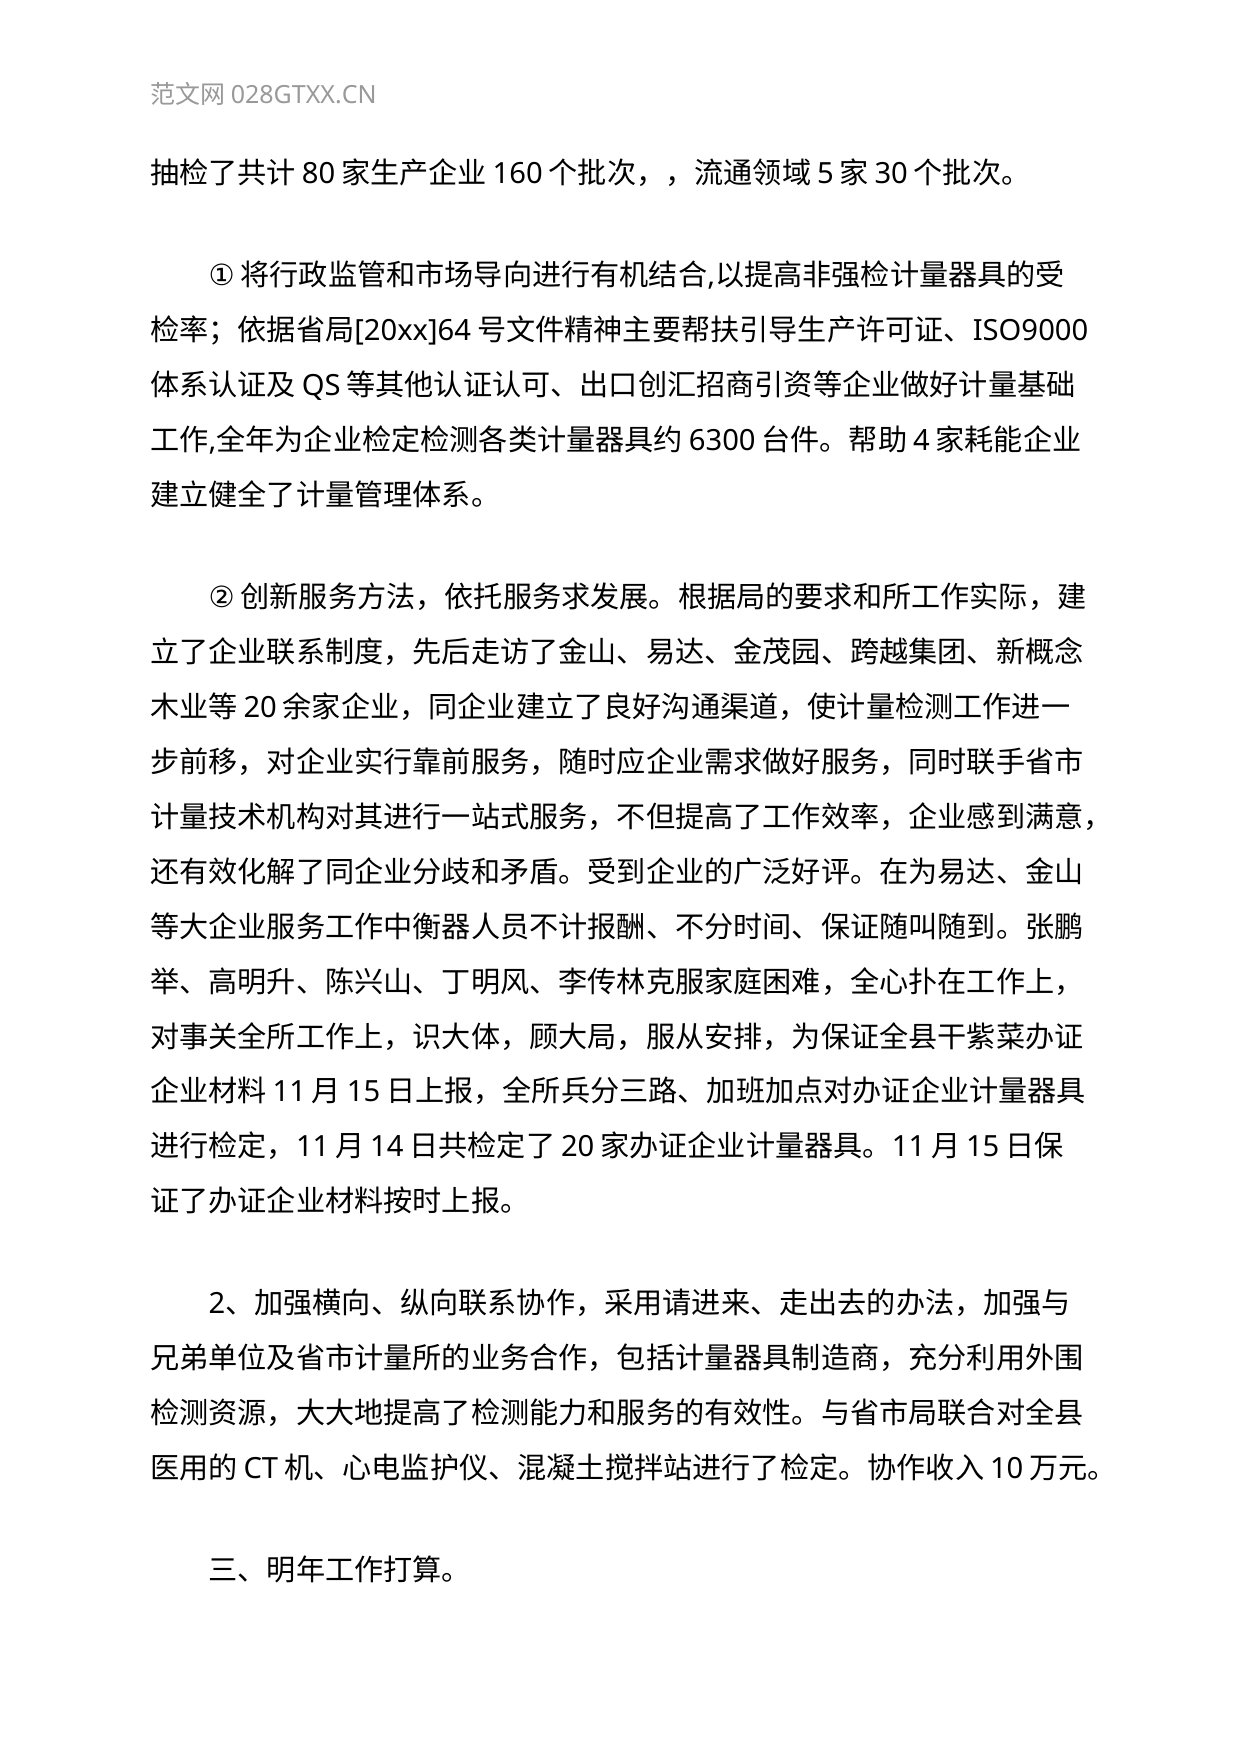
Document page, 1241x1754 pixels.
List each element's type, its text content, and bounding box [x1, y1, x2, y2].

text 三、明年工作打算。 [150, 1547, 1090, 1589]
text ②创新服务方法，依托服务求发展。根据局的要求和所工作实际，建立了企业联系制度，先后走访了金山、易达、金茂园、跨越集团、新概念木业等20余家企业，同企业建立了良好沟通渠道，使计量检测工作进一步前移，对企业实行靠前服务，随时应企业需求做好服务，同时联手省市计量技术机构对其进行一站式服务，不但提高了工作效率，企业感到满意，还有效化解了同企业分歧和矛盾。受到企业的广泛好评。在为易达、金山等大企业服务工作中衡器人员不计报酬、不分时间、保证随叫随到。张鹏举、高明升、陈兴山、丁明风、李传林克服家庭困难，全心扑在工作上，对事关全所工作上，识大体，顾大局，服从安排，为保证全县干紫菜办证企业材料11月15日上报，全所兵分三路、加班加点对办证企业计量器具进行检定，11月14日共检定了20家办证企业计量器具。11月15日保证了办证企业材料按时上报。 [150, 574, 1090, 1220]
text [150, 150, 1090, 192]
text 2、加强横向、纵向联系协作，采用请进来、走出去的办法，加强与兄弟单位及省市计量所的业务合作，包括计量器具制造商，充分利用外围检测资源，大大地提高了检测能力和服务的有效性。与省市局联合对全县医用的CT机、心电监护仪、混凝土搅拌站进行了检定。协作收入10万元。 [150, 1280, 1090, 1487]
text ①将行政监管和市场导向进行有机结合,以提高非强检计量器具的受检率；依据省局[20xx]64号文件精神主要帮扶引导生产许可证、ISO9000体系认证及QS等其他认证认可、出口创汇招商引资等企业做好计量基础工作,全年为企业检定检测各类计量器具约6300台件。帮助4家耗能企业建立健全了计量管理体系。 [150, 252, 1090, 514]
